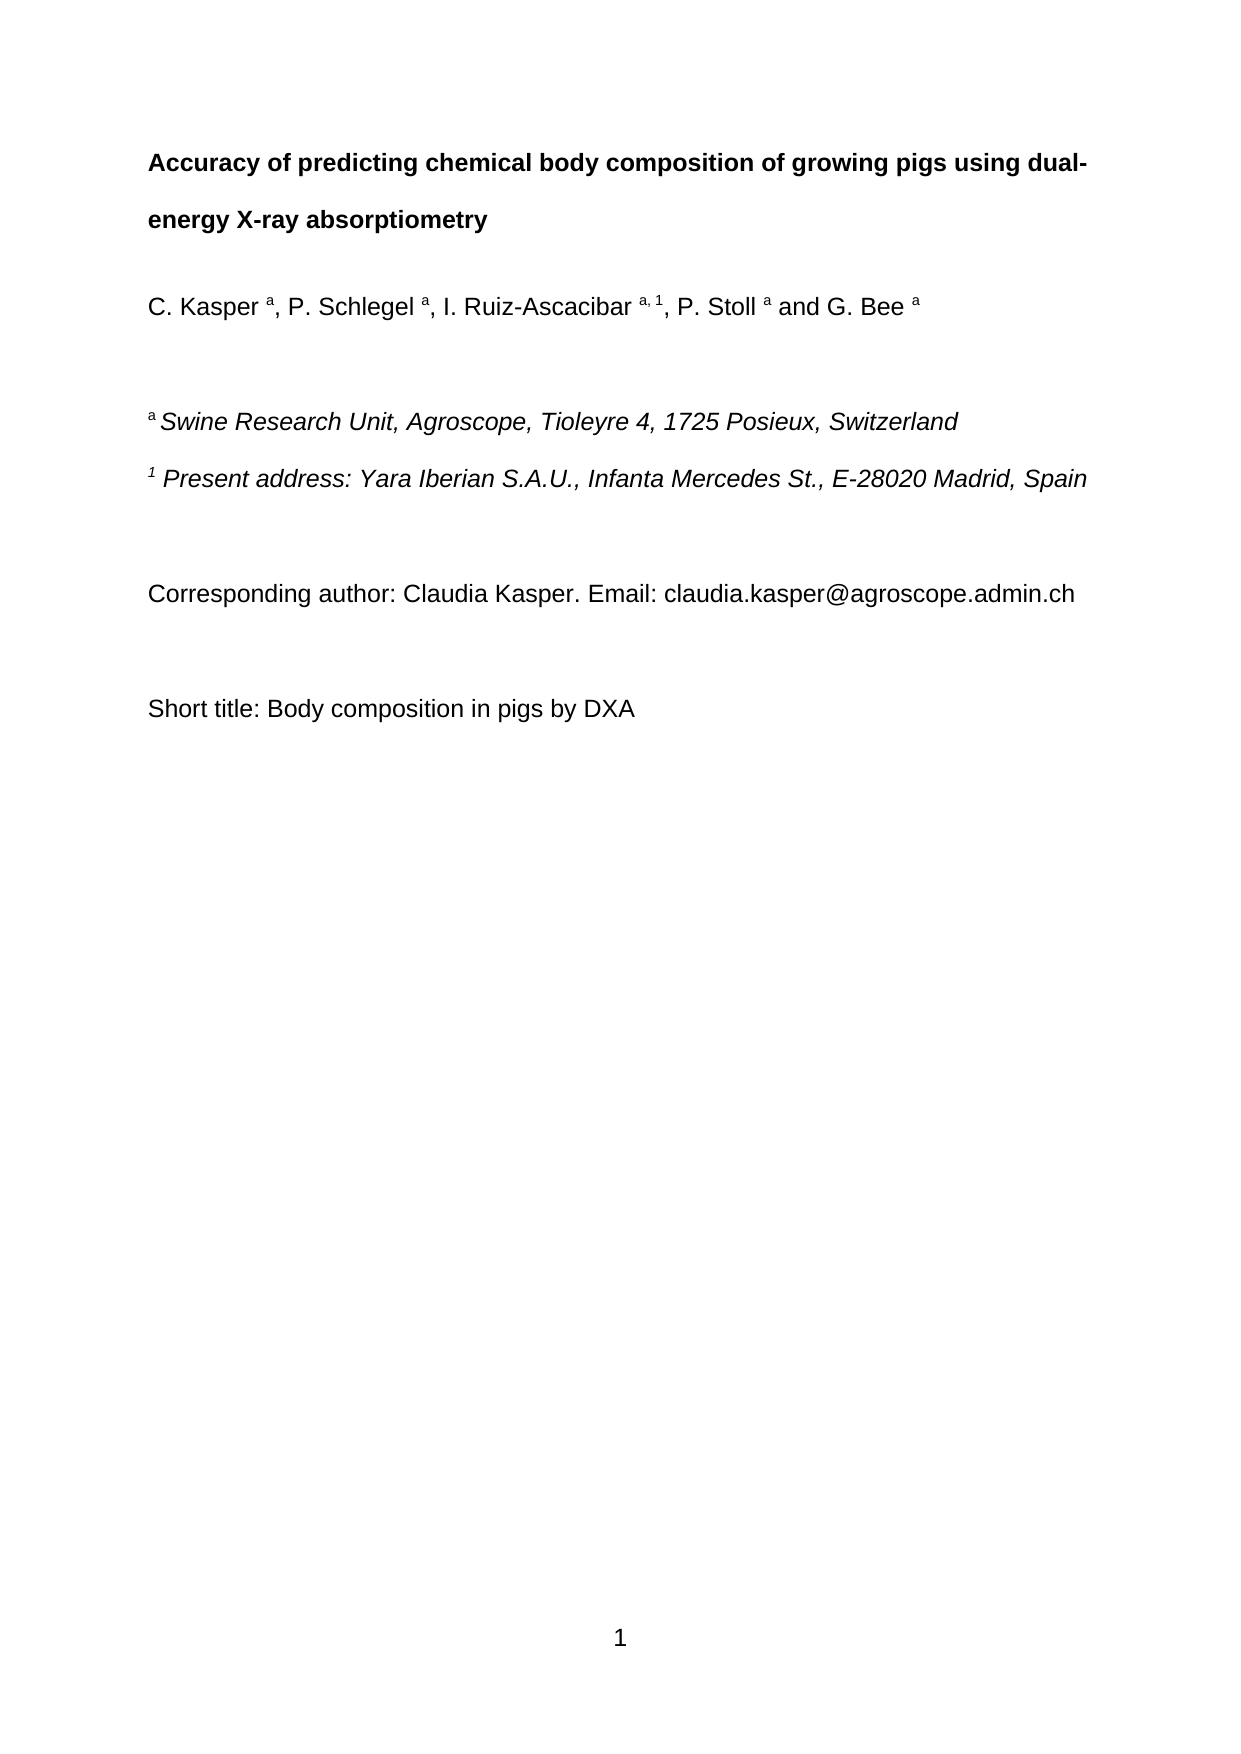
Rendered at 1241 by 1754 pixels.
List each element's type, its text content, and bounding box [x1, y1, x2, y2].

text Corresponding author: Claudia Kasper. Email: claudia.kasper@agroscope.admin.ch [148, 579, 1092, 608]
text C. Kasper a, P. Schlegel a, I. Ruiz-Ascacibar a, 1, P. Stoll a and G. Bee a [148, 292, 1092, 321]
text 1 Present address: Yara Iberian S.A.U., Infanta Mercedes St., E-28020 Madrid, Spain [148, 464, 1092, 493]
text a Swine Research Unit, Agroscope, Tioleyre 4, 1725 Posieux, Switzerland [148, 407, 1092, 436]
text Short title: Body composition in pigs by DXA [148, 694, 1092, 723]
title Accuracy of predicting chemical body composition of growing pigs using dual-energy X-ray absorptiometry [148, 148, 1092, 234]
